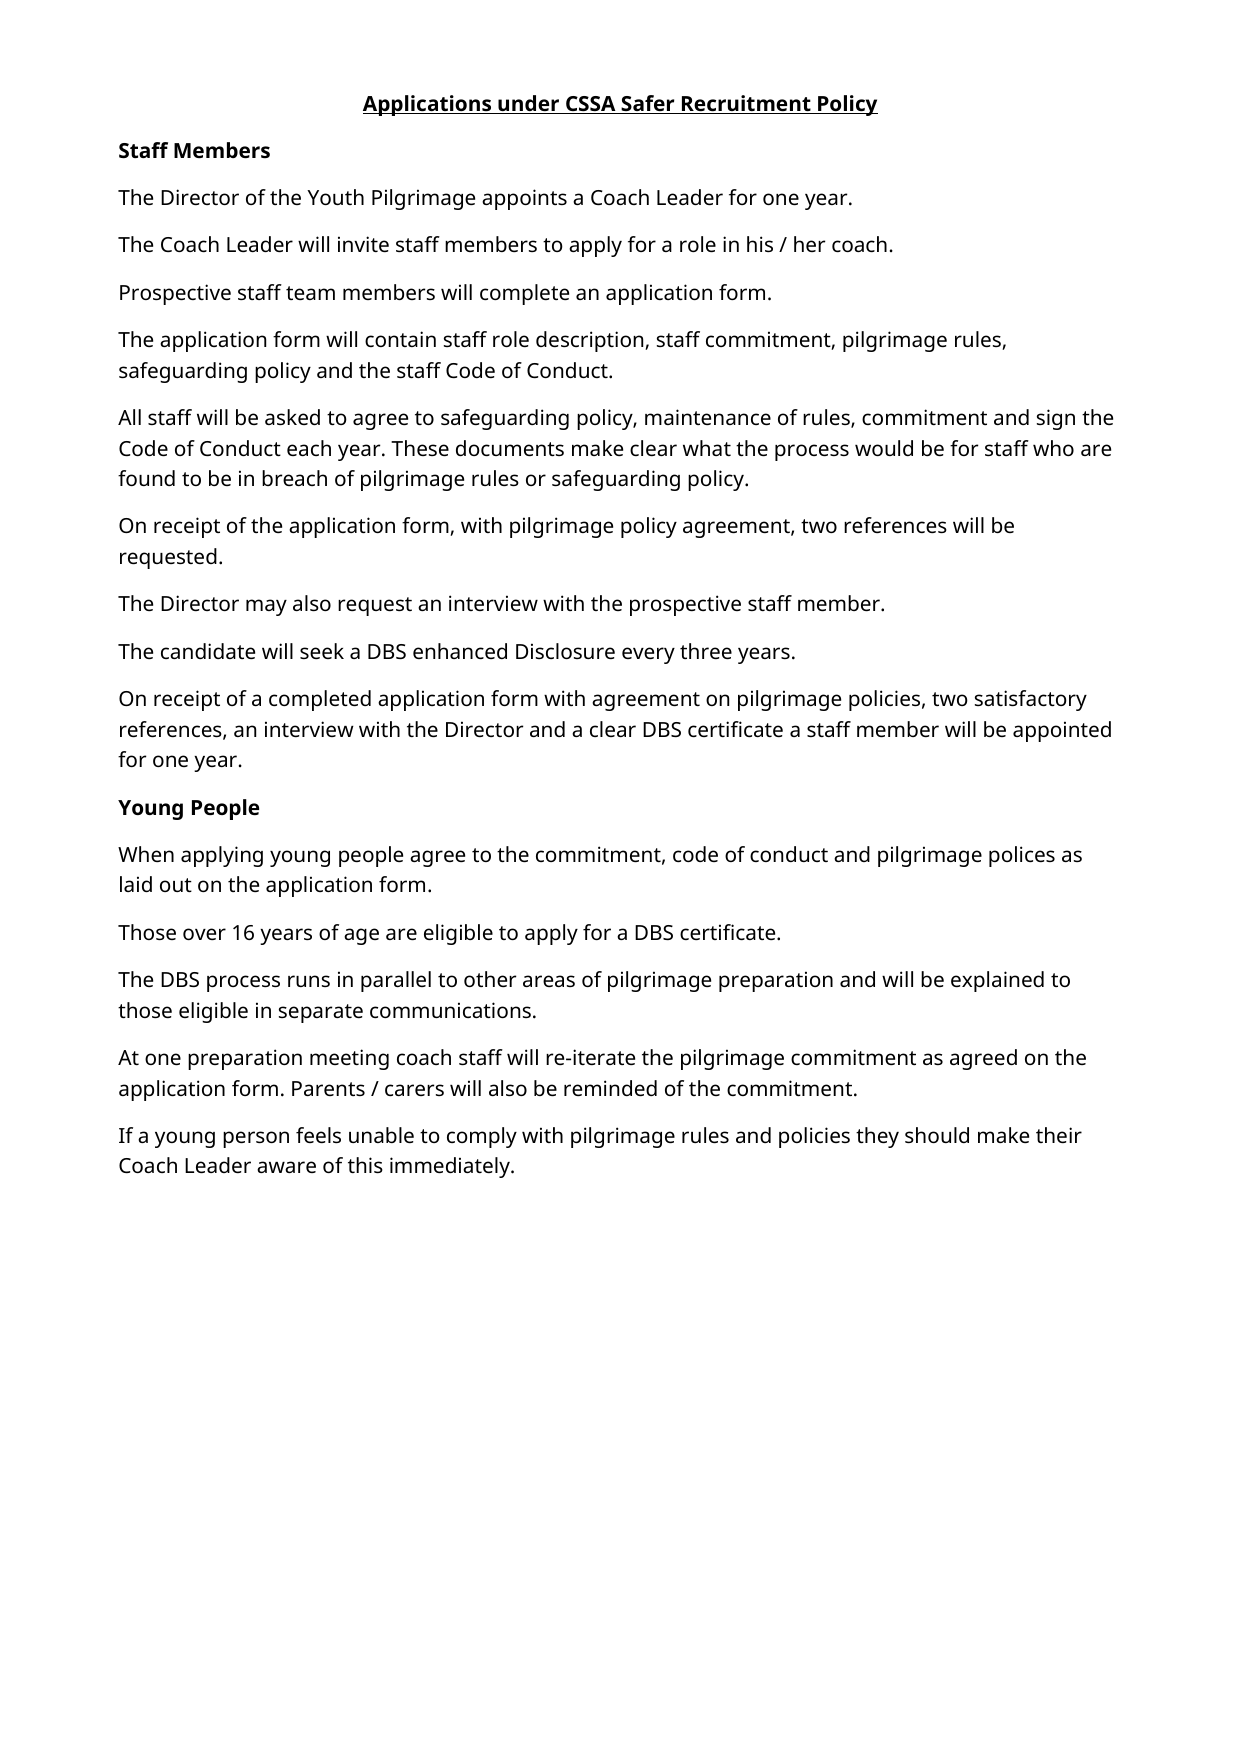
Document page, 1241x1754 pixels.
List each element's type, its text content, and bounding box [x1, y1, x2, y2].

text On receipt of the application form, with pilgrimage policy agreement, two references will be requested. [118, 512, 1122, 571]
text When applying young people agree to the commitment, code of conduct and pilgrimage polices as laid out on the application form. [118, 840, 1122, 899]
text The application form will contain staff role description, staff commitment, pilgrimage rules, safeguarding policy and the staff Code of Conduct. [118, 325, 1122, 384]
text Applications under CSSA Safer Recruitment Policy [118, 89, 1122, 117]
text The Director may also request an interview with the prospective staff member. [118, 589, 1122, 618]
text On receipt of a completed application form with agreement on pilgrimage policies, two satisfactory references, an interview with the Director and a clear DBS certificate a staff member will be appointed for one year. [118, 684, 1122, 774]
text The candidate will seek a DBS enhanced Disclosure every three years. [118, 637, 1122, 665]
text If a young person feels unable to comply with pilgrimage rules and policies they should make their Coach Leader aware of this immediately. [118, 1121, 1122, 1180]
text Prospective staff team members will complete an application form. [118, 278, 1122, 306]
text Staff Members [118, 136, 1122, 164]
text Young People [118, 793, 1122, 821]
text At one preparation meeting coach staff will re-iterate the pilgrimage commitment as agreed on the application form. Parents / carers will also be reminded of the commitment. [118, 1043, 1122, 1102]
text The Coach Leader will invite staff members to apply for a role in his / her coach. [118, 231, 1122, 259]
text Those over 16 years of age are eligible to apply for a DBS certificate. [118, 918, 1122, 946]
text All staff will be asked to agree to safeguarding policy, maintenance of rules, commitment and sign the Code of Conduct each year. These documents make clear what the process would be for staff who are found to be in breach of pilgrimage rules or safeguarding policy. [118, 403, 1122, 493]
text The DBS process runs in parallel to other areas of pilgrimage preparation and will be explained to those eligible in separate communications. [118, 965, 1122, 1024]
text The Director of the Youth Pilgrimage appoints a Coach Leader for one year. [118, 183, 1122, 212]
